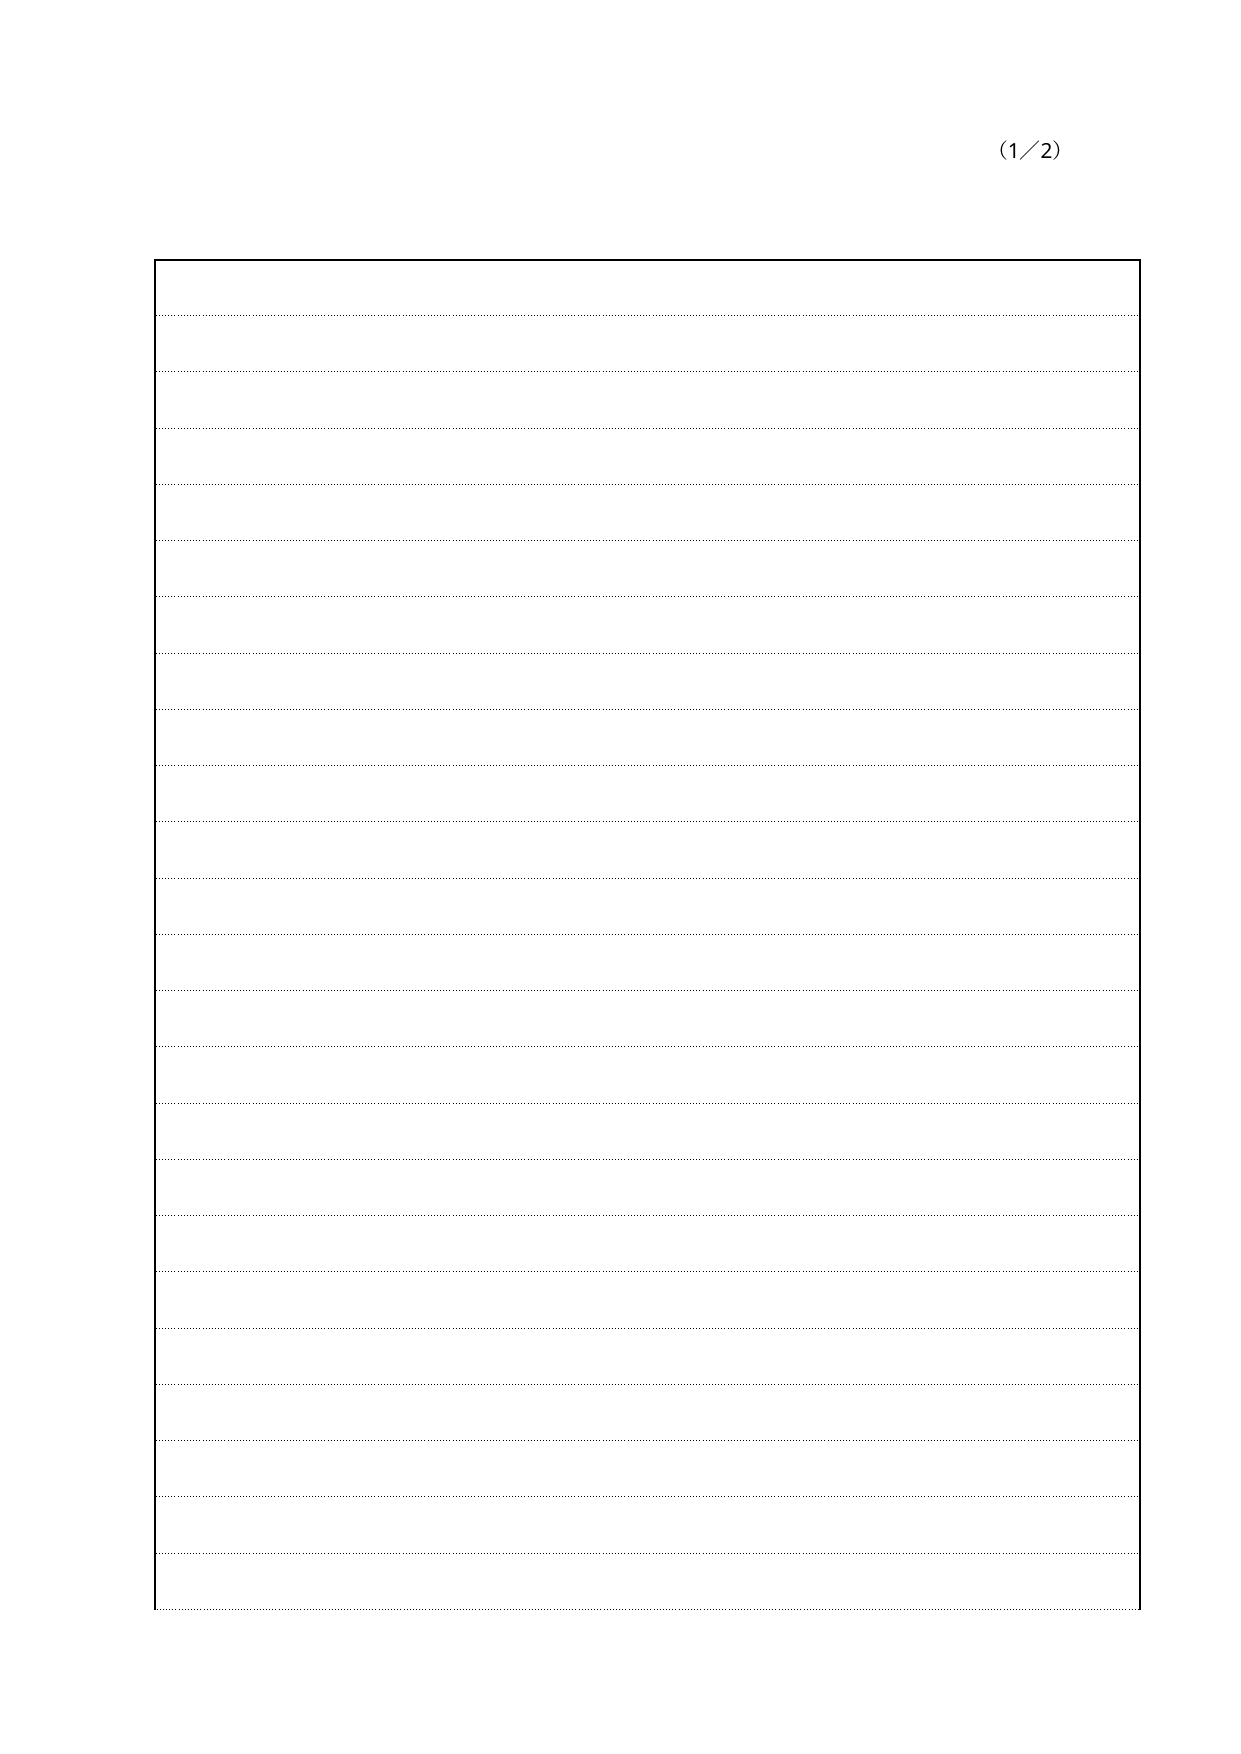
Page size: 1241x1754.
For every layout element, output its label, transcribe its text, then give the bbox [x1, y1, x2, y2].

table_header [156, 261, 1139, 315]
table_cell [156, 990, 1139, 1046]
table_cell [156, 765, 1139, 821]
table_cell [156, 1496, 1139, 1552]
table_cell [156, 1553, 1139, 1609]
table_cell [156, 1103, 1139, 1159]
table_cell [156, 821, 1139, 877]
table_cell [156, 484, 1139, 540]
table_cell [156, 1384, 1139, 1440]
table_cell [156, 1440, 1139, 1496]
table_cell [156, 540, 1139, 596]
table_cell [156, 596, 1139, 652]
table_cell [156, 878, 1139, 934]
text （1／2） [153, 131, 1092, 169]
table_cell [156, 428, 1139, 484]
table_cell [156, 371, 1139, 427]
table_cell [156, 1215, 1139, 1271]
table_cell [156, 1159, 1139, 1215]
table_cell [156, 934, 1139, 990]
table_cell [156, 653, 1139, 709]
table_cell [156, 1046, 1139, 1102]
table_cell [156, 709, 1139, 765]
table_cell [156, 1328, 1139, 1384]
table_cell [156, 1271, 1139, 1327]
table_cell [156, 315, 1139, 371]
